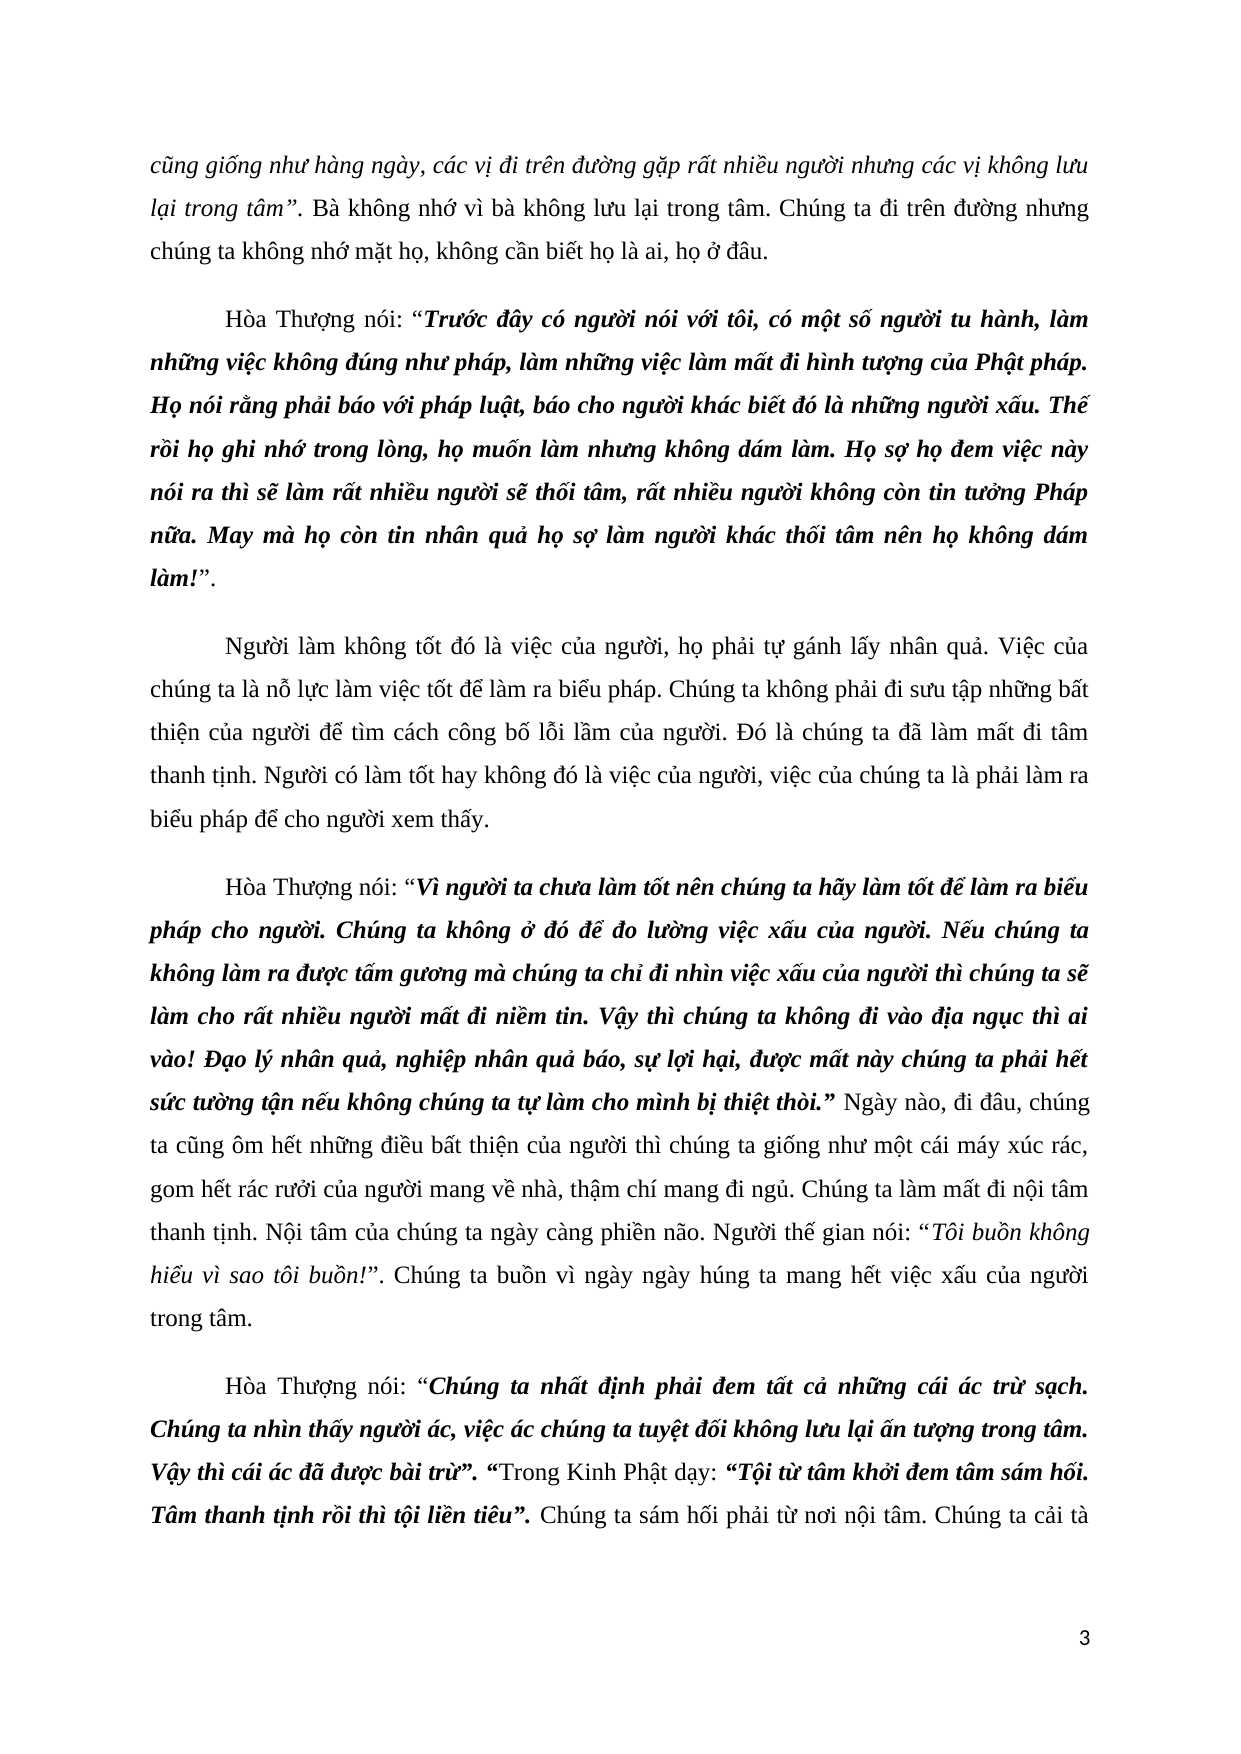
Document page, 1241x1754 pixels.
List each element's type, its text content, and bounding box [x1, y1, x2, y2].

text Hòa Thượng nói: “Trước đây có người nói với tôi, có một số người tu hành, làm những việc không đúng như pháp, làm những việc làm mất đi hình tượng của Phật pháp. Họ nói rằng phải báo với pháp luật, báo cho người khác biết đó là những người xấu. Thế rồi họ ghi nhớ trong lòng, họ muốn làm nhưng không dám làm. Họ sợ họ đem việc này nói ra thì sẽ làm rất nhiều người sẽ thối tâm, rất nhiều người không còn tin tưởng Pháp nữa. May mà họ còn tin nhân quả họ sợ làm người khác thối tâm nên họ không dám làm!”. [150, 304, 1090, 592]
text Hòa Thượng nói: “Vì người ta chưa làm tốt nên chúng ta hãy làm tốt để làm ra biểu pháp cho người. Chúng ta không ở đó để đo lường việc xấu của người. Nếu chúng ta không làm ra được tấm gương mà chúng ta chỉ đi nhìn việc xấu của người thì chúng ta sẽ làm cho rất nhiều người mất đi niềm tin. Vậy thì chúng ta không đi vào địa ngục thì ai vào! Đạo lý nhân quả, nghiệp nhân quả báo, sự lợi hại, được mất này chúng ta phải hết sức tường tận nếu không chúng ta tự làm cho mình bị thiệt thòi.” Ngày nào, đi đâu, chúng ta cũng ôm hết những điều bất thiện của người thì chúng ta giống như một cái máy xúc rác, gom hết rác rưởi của người mang về nhà, thậm chí mang đi ngủ. Chúng ta làm mất đi nội tâm thanh tịnh. Nội tâm của chúng ta ngày càng phiền não. Người thế gian nói: “Tôi buồn không hiểu vì sao tôi buồn!”. Chúng ta buồn vì ngày ngày húng ta mang hết việc xấu của người trong tâm. [150, 872, 1090, 1332]
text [150, 150, 1090, 265]
text Người làm không tốt đó là việc của người, họ phải tự gánh lấy nhân quả. Việc của chúng ta là nỗ lực làm việc tốt để làm ra biểu pháp. Chúng ta không phải đi sưu tập những bất thiện của người để tìm cách công bố lỗi lầm của người. Đó là chúng ta đã làm mất đi tâm thanh tịnh. Người có làm tốt hay không đó là việc của người, việc của chúng ta là phải làm ra biểu pháp để cho người xem thấy. [150, 631, 1090, 832]
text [150, 1371, 1090, 1529]
